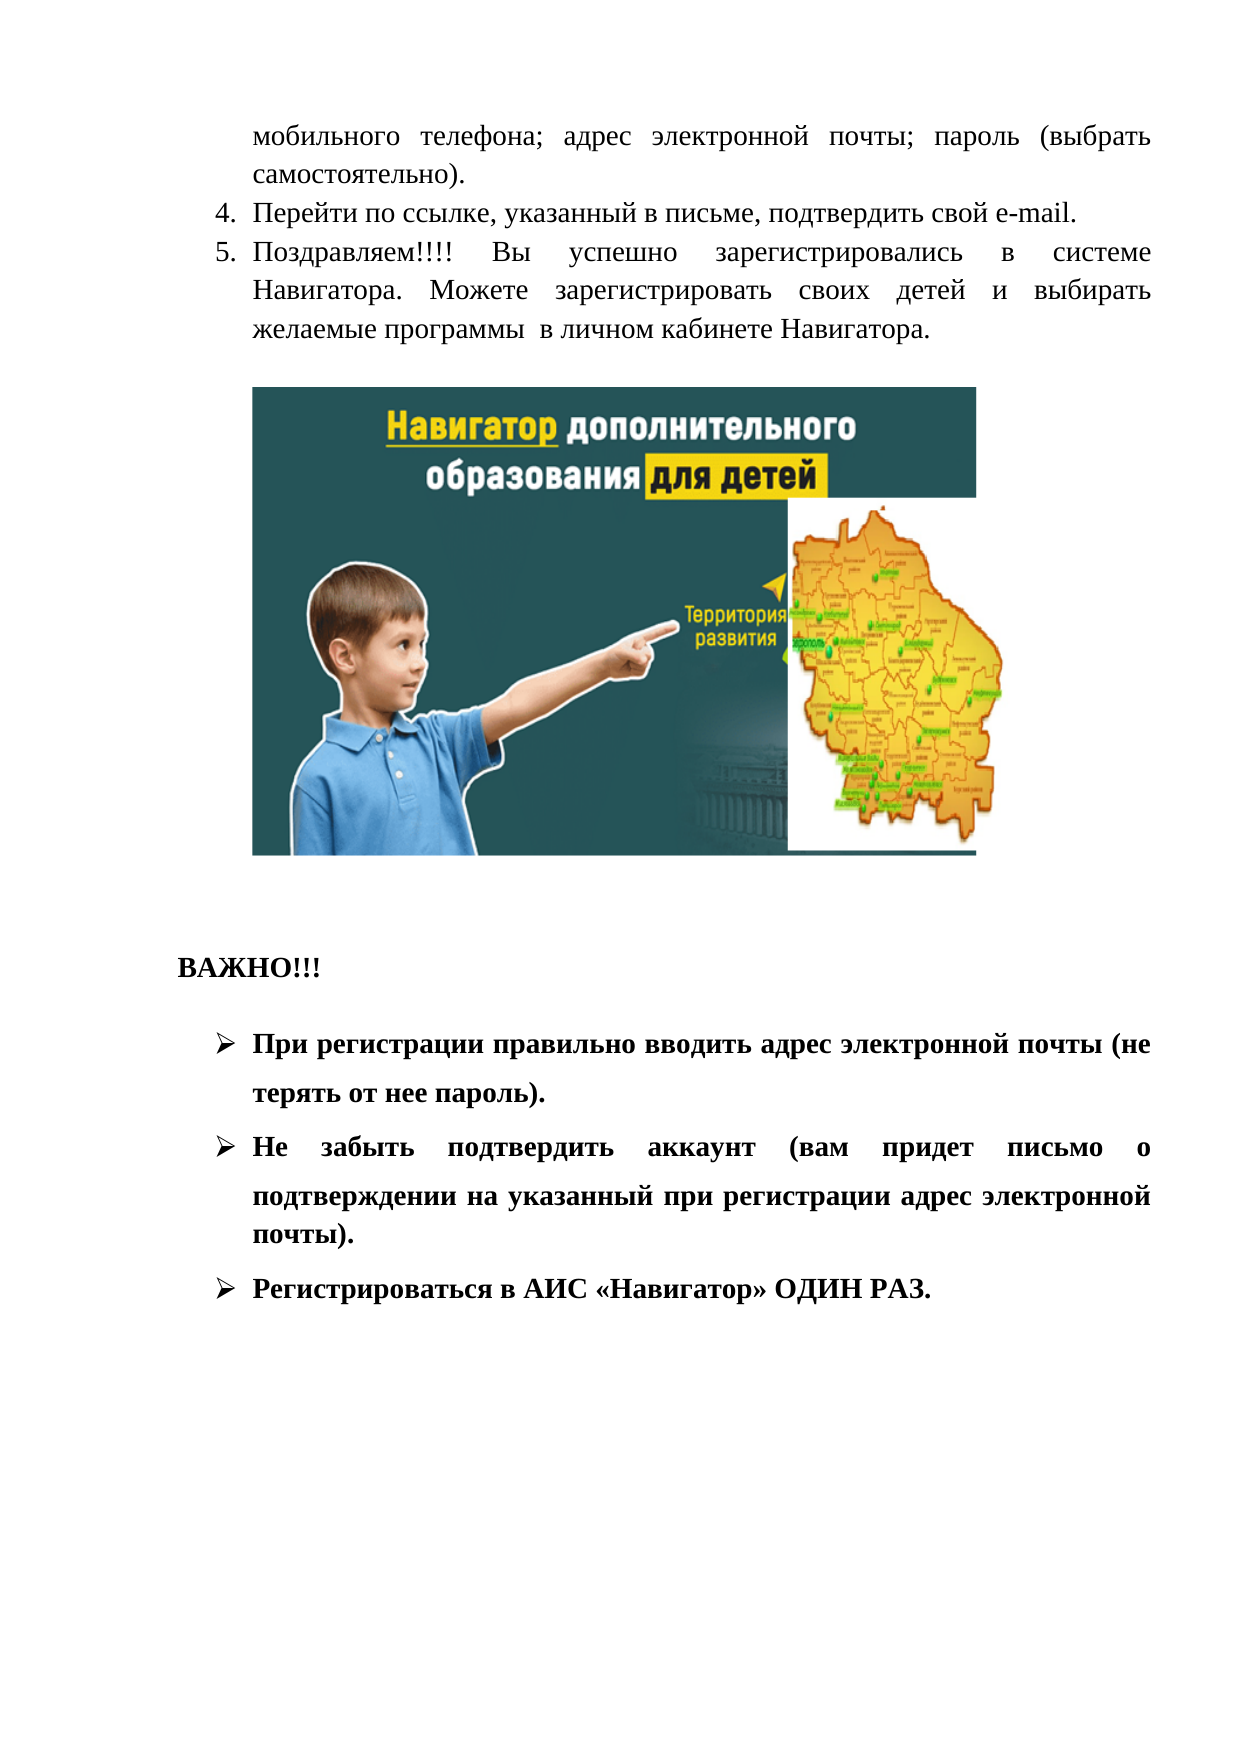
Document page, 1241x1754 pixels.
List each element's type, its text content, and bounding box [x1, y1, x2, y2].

list Поздравляем!!!! Вы успешно зарегистрировались в системе Навигатора. Можете зарегистрировать своих детей и выбирать желаемые программы в личном кабинете Навигатора. [215, 234, 1152, 344]
list Перейти по ссылке, указанный в письме, подтвердить свой e-mail. [215, 195, 1152, 229]
list Не забыть подтвердить аккаунт (вам придет письмо о подтверждении на указанный при регистрации адрес электронной почты). [215, 1113, 1152, 1250]
picture [252, 387, 1119, 867]
text ВАЖНО!!! [177, 951, 1152, 984]
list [215, 118, 1152, 190]
list При регистрации правильно вводить адрес электронной почты (не терять от нее пароль). [215, 1010, 1152, 1108]
list Регистрироваться в АИС «Навигатор» ОДИН РАЗ. [215, 1255, 1152, 1315]
